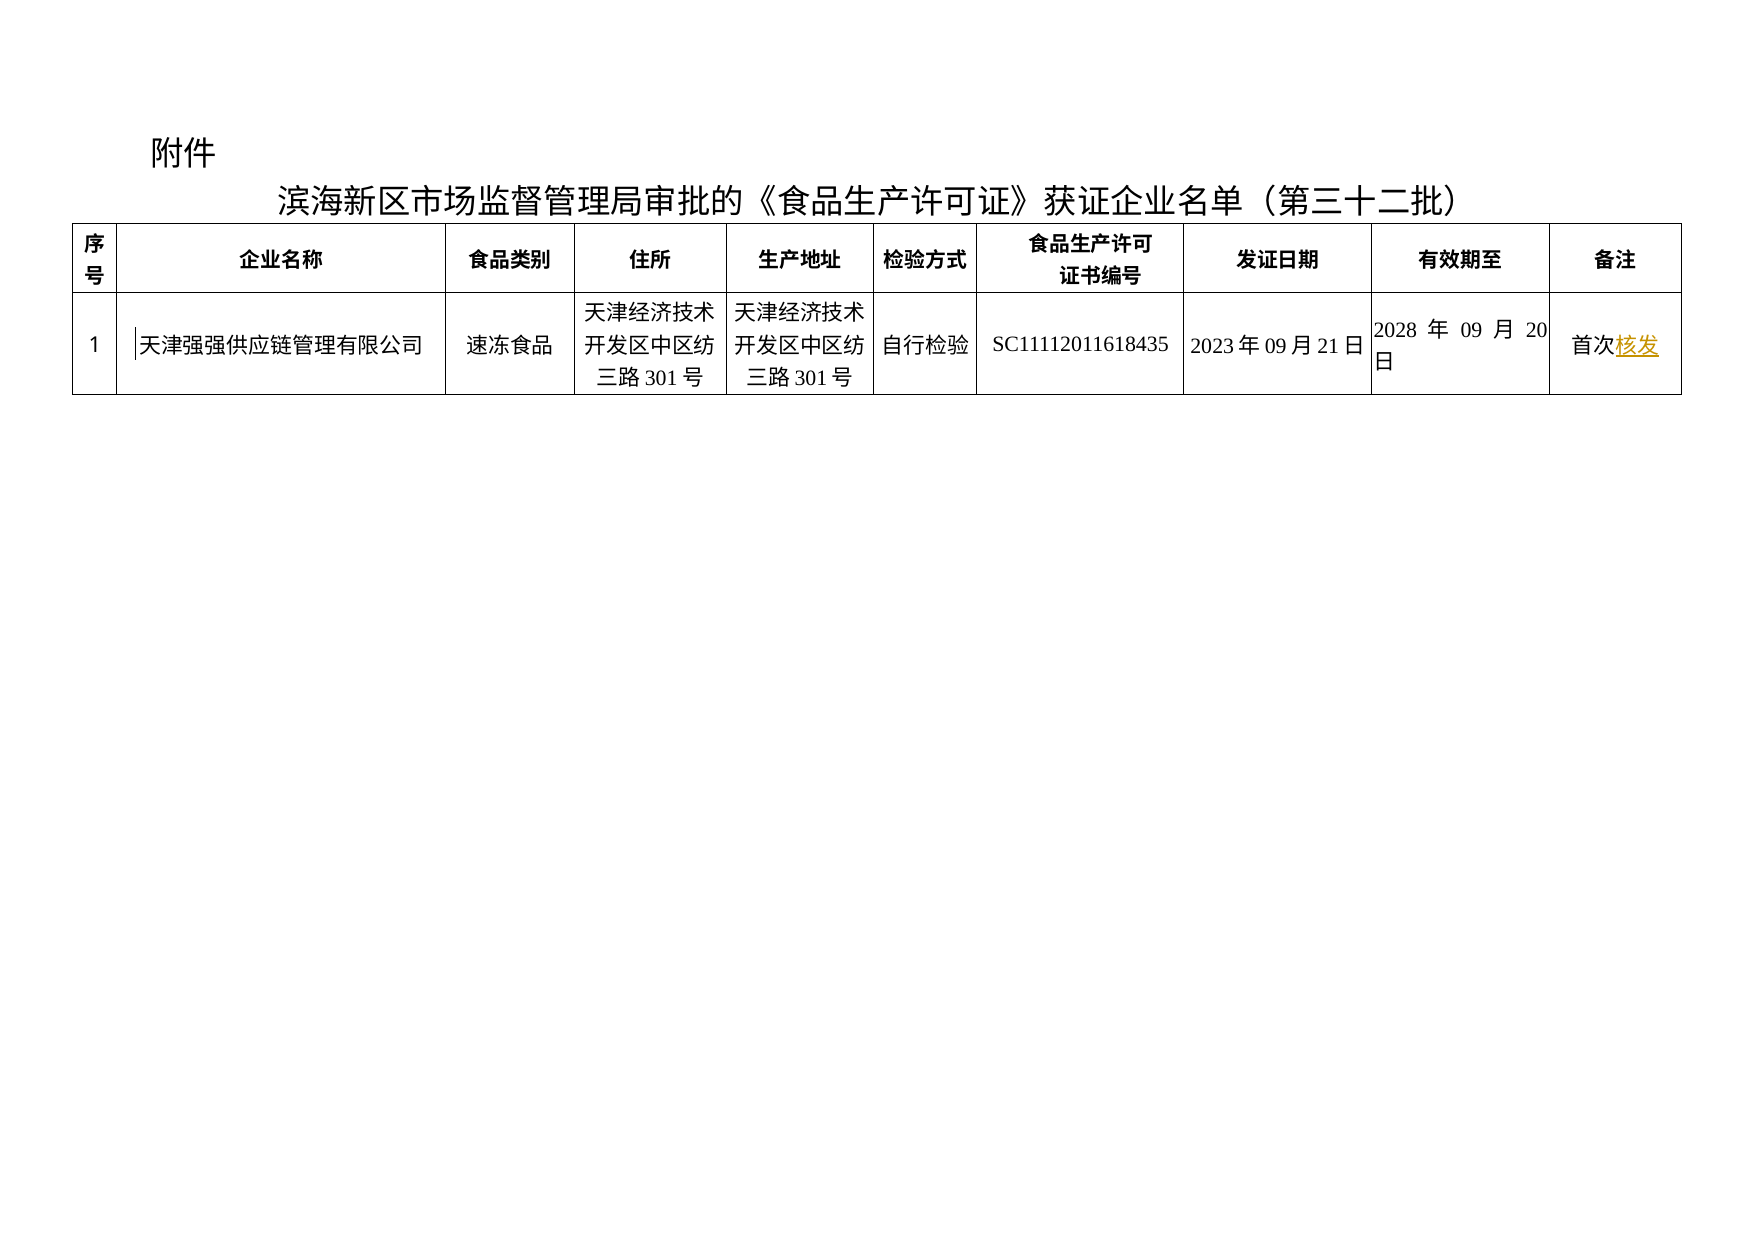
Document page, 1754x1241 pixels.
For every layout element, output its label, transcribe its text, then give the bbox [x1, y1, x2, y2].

table_cell 2023年09月21日 [1184, 293, 1371, 394]
table_cell 2028年09月20日 [1372, 293, 1549, 394]
table_cell 天津强强供应链管理有限公司 [117, 293, 445, 394]
table_header 企业名称 [117, 224, 445, 292]
table_cell 天津经济技术开发区中区纺三路301号 [575, 293, 726, 394]
table_cell 自行检验 [874, 293, 976, 394]
table_header 发证日期 [1184, 224, 1371, 292]
table_header 备注 [1550, 224, 1681, 292]
table_header 生产地址 [727, 224, 873, 292]
table_cell 天津经济技术开发区中区纺三路301号 [727, 293, 873, 394]
table_cell SC11112011618435 [977, 293, 1183, 394]
table_cell 速冻食品 [446, 293, 574, 394]
table_header 食品类别 [446, 224, 574, 292]
table_header 序号 [73, 224, 116, 292]
table_header 住所 [575, 224, 726, 292]
table_cell 1 [73, 293, 116, 394]
table_cell 首次 [1550, 293, 1681, 394]
text 附件 [150, 127, 1604, 175]
table_header 有效期至 [1372, 224, 1549, 292]
text 滨海新区市场监督管理局审批的《食品生产许可证》获证企业名单（第三十二批） [150, 175, 1604, 223]
table_header 检验方式 [874, 224, 976, 292]
table_header 食品生产许可 证书编号 [977, 224, 1183, 292]
